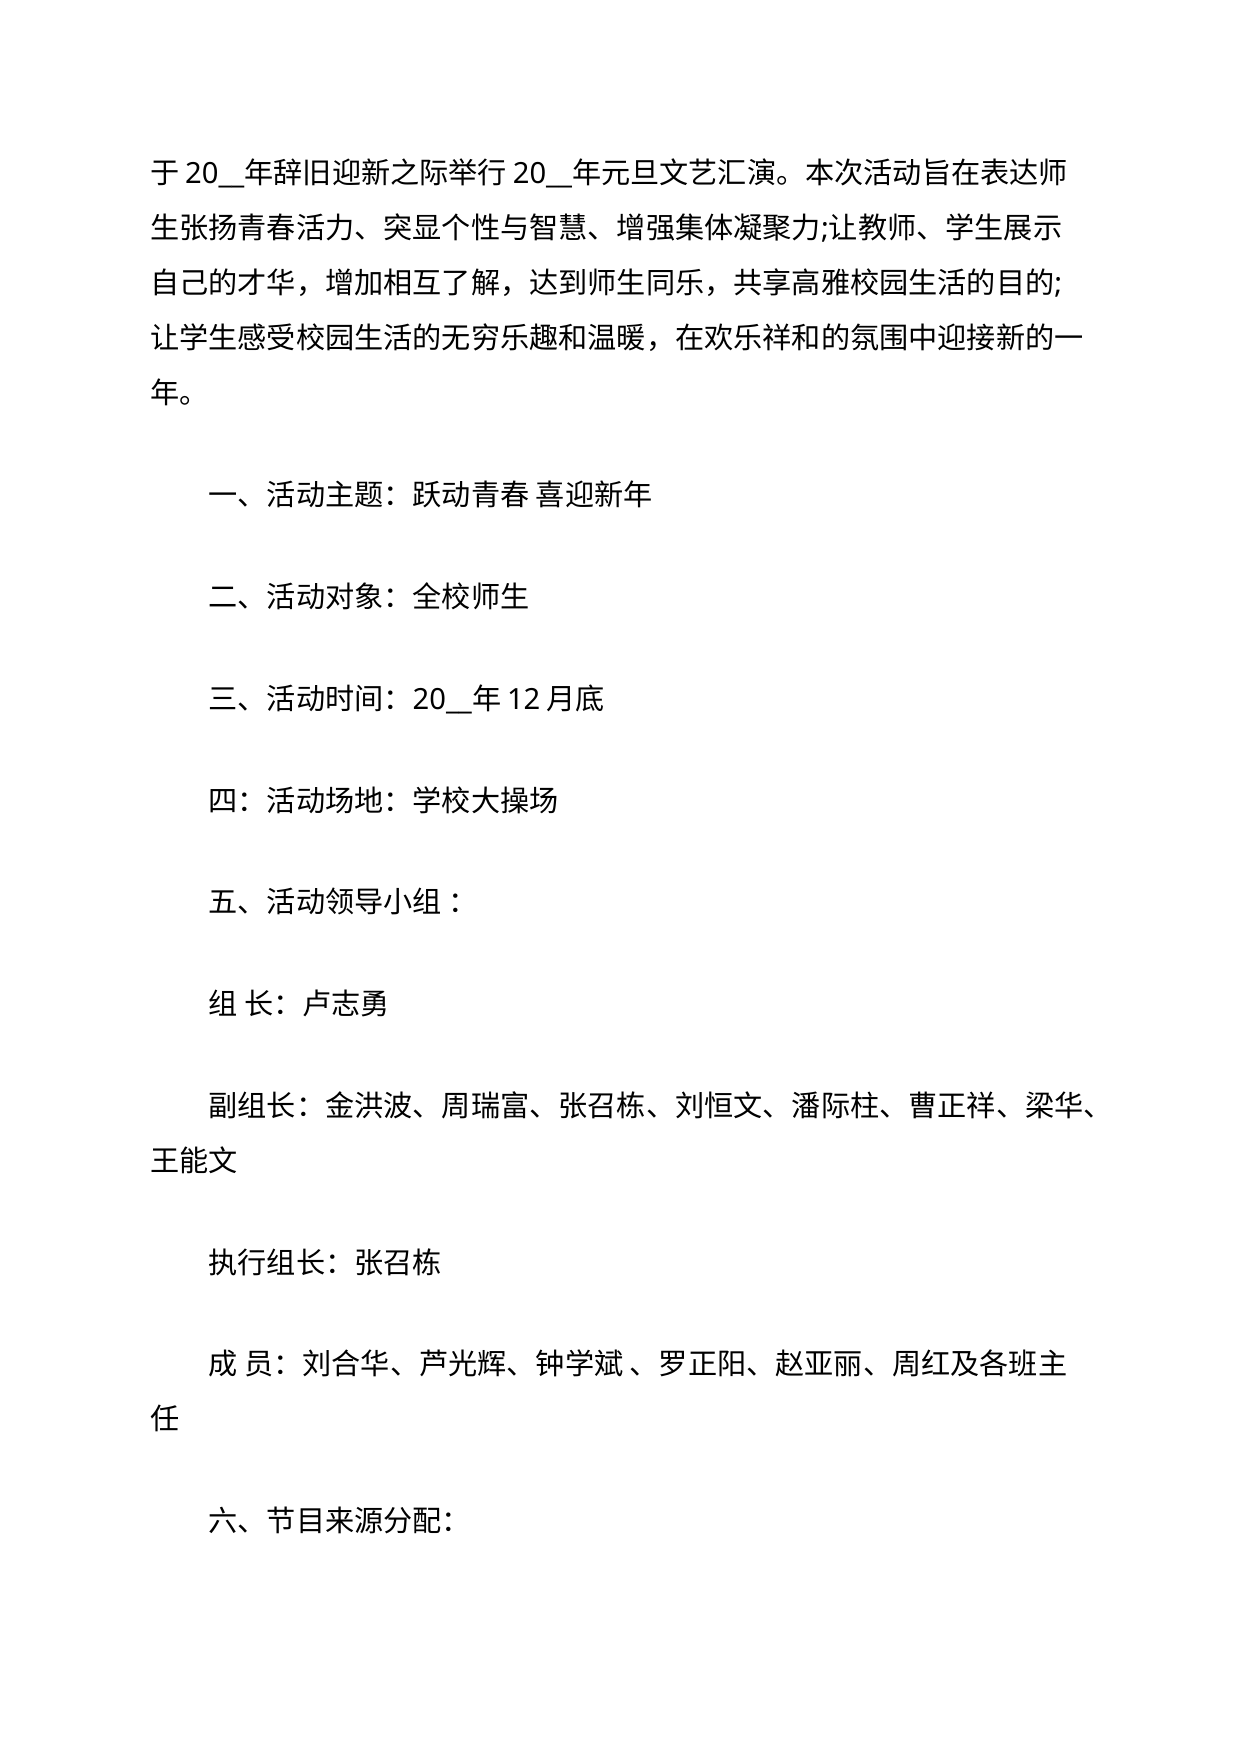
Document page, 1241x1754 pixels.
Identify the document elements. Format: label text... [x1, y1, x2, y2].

text 执行组长：张召栋 [150, 1239, 1090, 1281]
text 六、节目来源分配： [150, 1498, 1090, 1540]
text 四：活动场地：学校大操场 [150, 777, 1090, 819]
text 组 长：卢志勇 [150, 981, 1090, 1023]
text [150, 150, 1090, 412]
text 副组长：金洪波、周瑞富、张召栋、刘恒文、潘际柱、曹正祥、梁华、王能文 [150, 1082, 1090, 1180]
text 三、活动时间：20__年12月底 [150, 675, 1090, 718]
text 二、活动对象：全校师生 [150, 573, 1090, 616]
text 五、活动领导小组 ： [150, 879, 1090, 921]
text 成 员：刘合华、芦光辉、钟学斌 、罗正阳、赵亚丽、周红及各班主任 [150, 1341, 1090, 1438]
text 一、活动主题：跃动青春 喜迎新年 [150, 472, 1090, 514]
